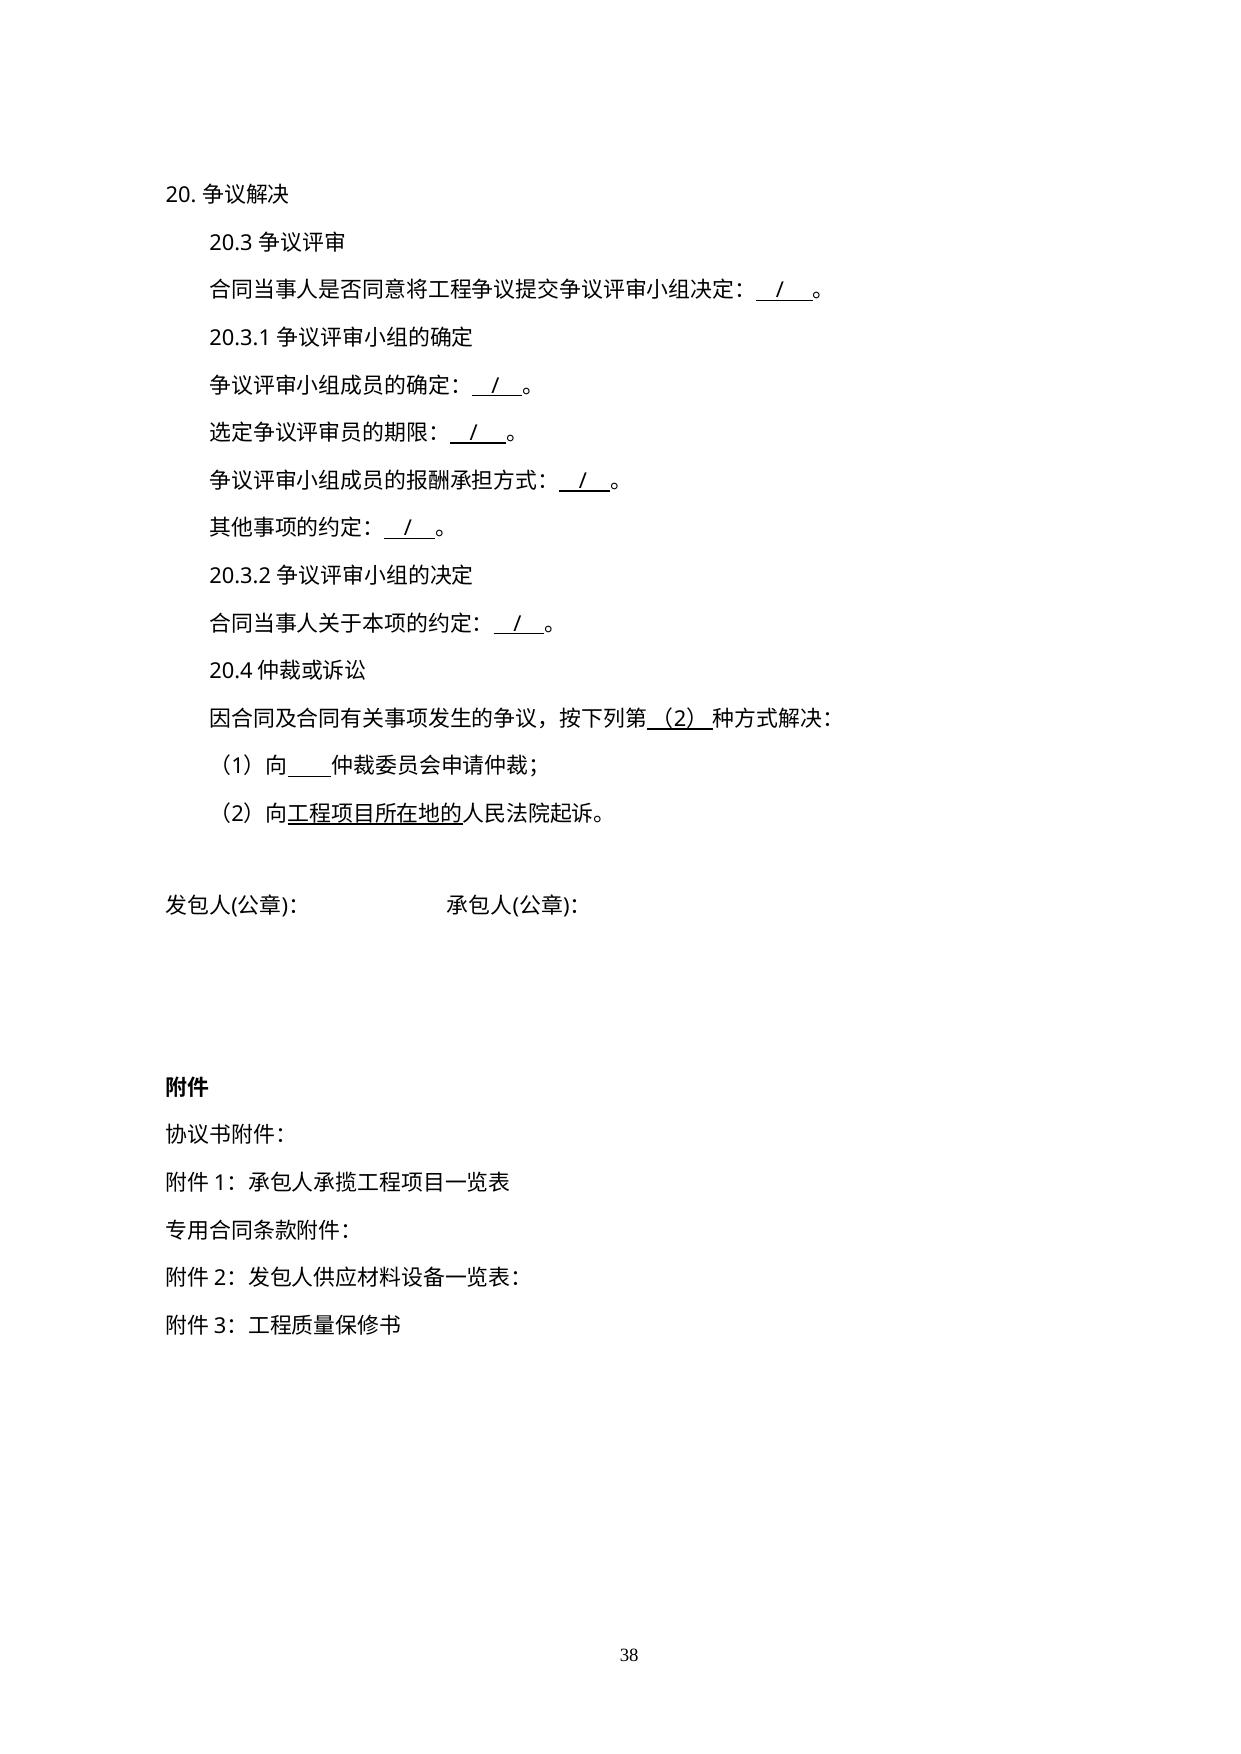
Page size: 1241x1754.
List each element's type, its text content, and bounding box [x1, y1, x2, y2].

text 20.3.2 争议评审小组的决定 [165, 558, 1092, 590]
text 专用合同条款附件： [165, 1213, 1092, 1244]
text 20.3 争议评审 [165, 225, 1092, 257]
text 因合同及合同有关事项发生的争议，按下列第 （2） 种方式解决： [165, 701, 1092, 733]
text 争议评审小组成员的确定： / 。 [165, 368, 1092, 399]
text 发包人(公章)： 承包人(公章)： [165, 888, 1092, 920]
subtitle 20. 争议解决 [165, 177, 1092, 209]
text 20.3.1 争议评审小组的确定 [165, 320, 1092, 352]
text 选定争议评审员的期限： / 。 [165, 415, 1092, 447]
text 争议评审小组成员的报酬承担方式： / 。 [165, 463, 1092, 494]
text 附件1：承包人承揽工程项目一览表 [165, 1165, 1092, 1197]
text 附件 [165, 1070, 1092, 1102]
text 附件2：发包人供应材料设备一览表： [165, 1260, 1092, 1292]
text 20.4仲裁或诉讼 [165, 653, 1092, 685]
text （1）向 仲裁委员会申请仲裁； [165, 748, 1092, 780]
text （2）向工程项目所在地的人民法院起诉。 [165, 796, 1092, 828]
text 合同当事人关于本项的约定： / 。 [165, 606, 1092, 637]
text 合同当事人是否同意将工程争议提交争议评审小组决定： / 。 [165, 272, 1092, 304]
text 协议书附件： [165, 1117, 1092, 1149]
text 附件3：工程质量保修书 [165, 1308, 1092, 1339]
text 其他事项的约定： / 。 [165, 510, 1092, 542]
